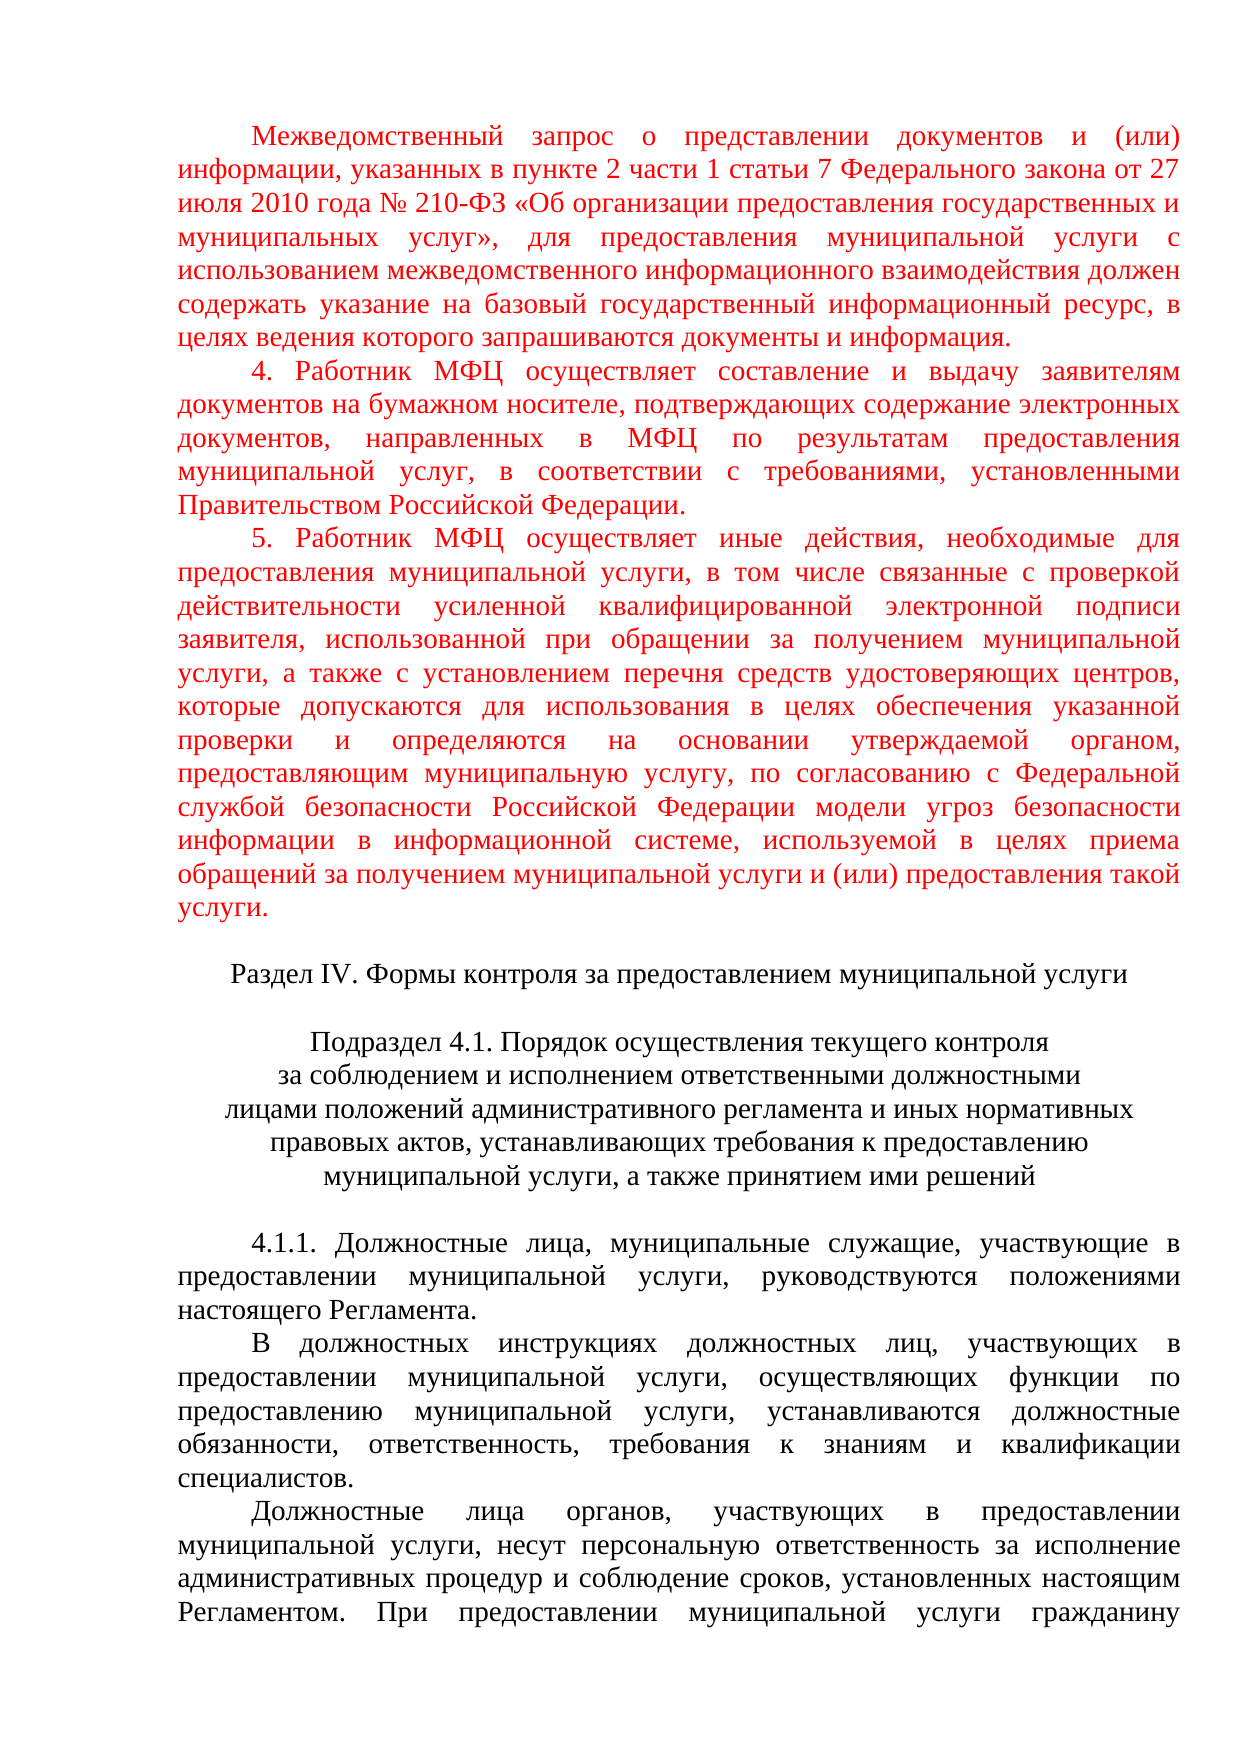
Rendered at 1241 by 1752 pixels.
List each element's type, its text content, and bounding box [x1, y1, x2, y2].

text Межведомственный запрос о представлении документов и (или) информации, указанных в пункте 2 части 1 статьи 7 Федерального закона от 27 июля 2010 года № 210-ФЗ «Об организации предоставления государственных и муниципальных услуг», для предоставления муниципальной услуги с использованием межведомственного информационного взаимодействия должен содержать указание на базовый государственный информационный ресурс, в целях ведения которого запрашиваются документы и информация. [177, 118, 1181, 353]
text правовых актов, устанавливающих требования к предоставлению [177, 1124, 1182, 1158]
text муниципальной услуги, а также принятием ими решений [177, 1158, 1182, 1191]
text Подраздел 4.1. Порядок осуществления текущего контроля [177, 1024, 1182, 1057]
text 5. Работник МФЦ осуществляет иные действия, необходимые для предоставления муниципальной услуги, в том числе связанные с проверкой действительности усиленной квалифицированной электронной подписи заявителя, использованной при обращении за получением муниципальной услуги, а также с установлением перечня средств удостоверяющих центров, которые допускаются для использования в целях обеспечения указанной проверки и определяются на основании утверждаемой органом, предоставляющим муниципальную услугу, по согласованию с Федеральной службой безопасности Российской Федерации модели угроз безопасности информации в информационной системе, используемой в целях приема обращений за получением муниципальной услуги и (или) предоставления такой услуги. [177, 521, 1181, 923]
text В должностных инструкциях должностных лиц, участвующих в предоставлении муниципальной услуги, осуществляющих функции по предоставлению муниципальной услуги, устанавливаются должностные обязанности, ответственность, требования к знаниям и квалификации специалистов. [177, 1326, 1181, 1493]
text за соблюдением и исполнением ответственными должностными [177, 1057, 1182, 1091]
text 4.1.1. Должностные лица, муниципальные служащие, участвующие в предоставлении муниципальной услуги, руководствуются положениями настоящего Регламента. [177, 1225, 1181, 1326]
text Раздел IV. Формы контроля за предоставлением муниципальной услуги [177, 957, 1181, 990]
text 4. Работник МФЦ осуществляет составление и выдачу заявителям документов на бумажном носителе, подтверждающих содержание электронных документов, направленных в МФЦ по результатам предоставления муниципальной услуг, в соответствии с требованиями, установленными Правительством Российской Федерации. [177, 353, 1181, 521]
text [177, 1493, 1181, 1627]
text лицами положений административного регламента и иных нормативных [177, 1091, 1182, 1124]
